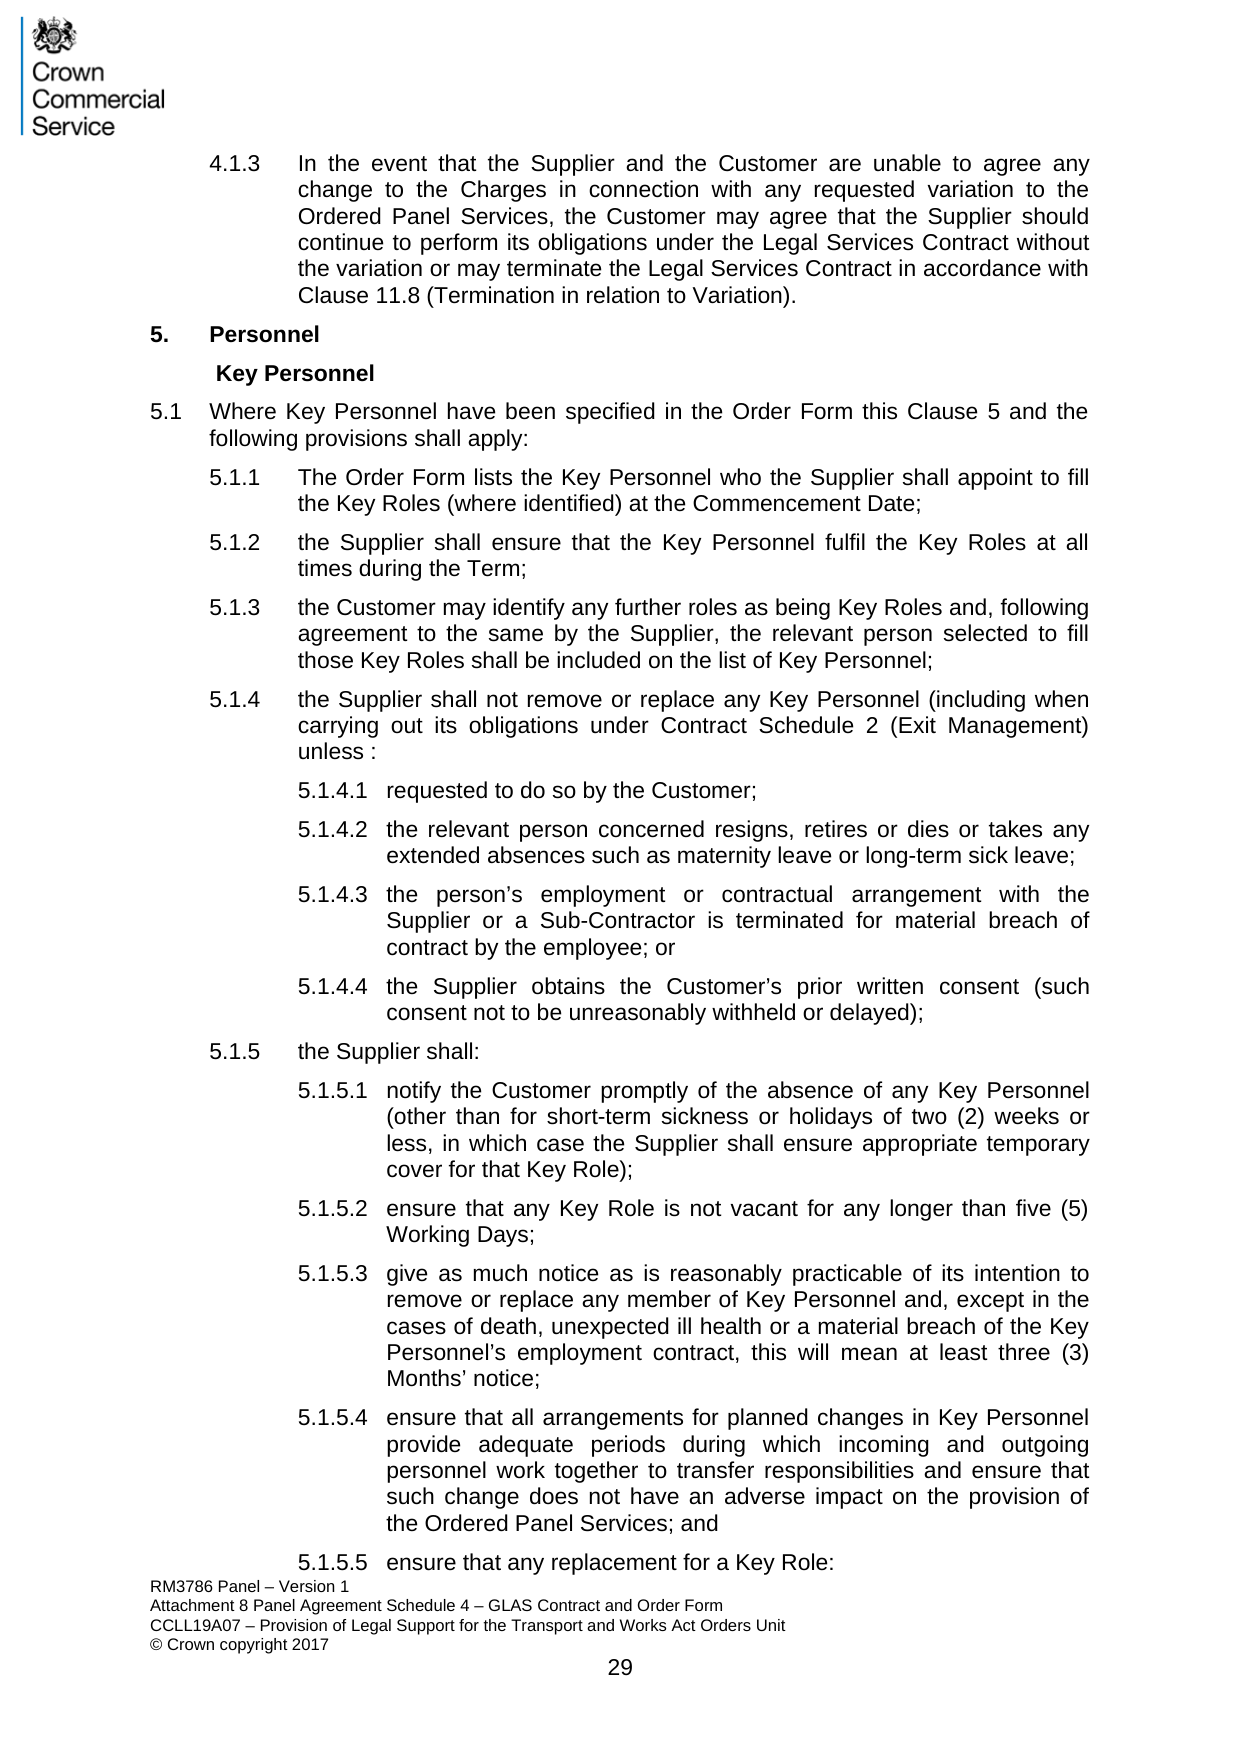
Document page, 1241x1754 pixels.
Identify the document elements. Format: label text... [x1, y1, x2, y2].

subtitle requested to do so by the Customer; [298, 777, 1090, 803]
subtitle ensure that any replacement for a Key Role: [298, 1548, 1090, 1575]
subtitle notify the Customer promptly of the absence of any Key Personnel (other than for short-term sickness or holidays of two (2) weeks or less, in which case the Supplier shall ensure appropriate temporary cover for that Key Role); [298, 1077, 1090, 1182]
subtitle the Supplier shall ensure that the Key Personnel fulfil the Key Roles at all times during the Term; [209, 529, 1090, 581]
subtitle Personnel [150, 321, 1090, 347]
subtitle ensure that all arrangements for planned changes in Key Personnel provide adequate periods during which incoming and outgoing personnel work together to transfer responsibilities and ensure that such change does not have an adverse impact on the provision of the Ordered Panel Services; and [298, 1404, 1090, 1536]
subtitle ensure that any Key Role is not vacant for any longer than five (5) Working Days; [298, 1195, 1090, 1247]
subtitle Key Personnel [216, 359, 1090, 386]
subtitle The Order Form lists the Key Personnel who the Supplier shall appoint to fill the Key Roles (where identified) at the Commencement Date; [209, 463, 1090, 516]
subtitle the relevant person concerned resigns, retires or dies or takes any extended absences such as maternity leave or long-term sick leave; [298, 816, 1090, 869]
subtitle the person’s employment or contractual arrangement with the Supplier or a Sub-Contractor is terminated for material breach of contract by the employee; or [298, 881, 1090, 960]
subtitle give as much notice as is reasonably practicable of its intention to remove or replace any member of Key Personnel and, except in the cases of death, unexpected ill health or a material breach of the Key Personnel’s employment contract, this will mean at least three (3) Months’ notice; [298, 1260, 1090, 1392]
subtitle Where Key Personnel have been specified in the Order Form this Clause 5 and the following provisions shall apply: [150, 398, 1090, 451]
subtitle the Supplier obtains the Customer’s prior written consent (such consent not to be unreasonably withheld or delayed); [298, 973, 1090, 1025]
subtitle the Supplier shall: [209, 1038, 1090, 1064]
picture [20, 16, 165, 136]
subtitle In the event that the Supplier and the Customer are unable to agree any change to the Charges in connection with any requested variation to the Ordered Panel Services, the Customer may agree that the Supplier should continue to perform its obligations under the Legal Services Contract without the variation or may terminate the Legal Services Contract in accordance with Clause 11.8 (Termination in relation to Variation). [209, 150, 1090, 308]
subtitle the Supplier shall not remove or replace any Key Personnel (including when carrying out its obligations under Contract Schedule 2 (Exit Management) unless : [209, 686, 1090, 764]
subtitle the Customer may identify any further roles as being Key Roles and, following agreement to the same by the Supplier, the relevant person selected to fill those Key Roles shall be included on the list of Key Personnel; [209, 594, 1090, 673]
